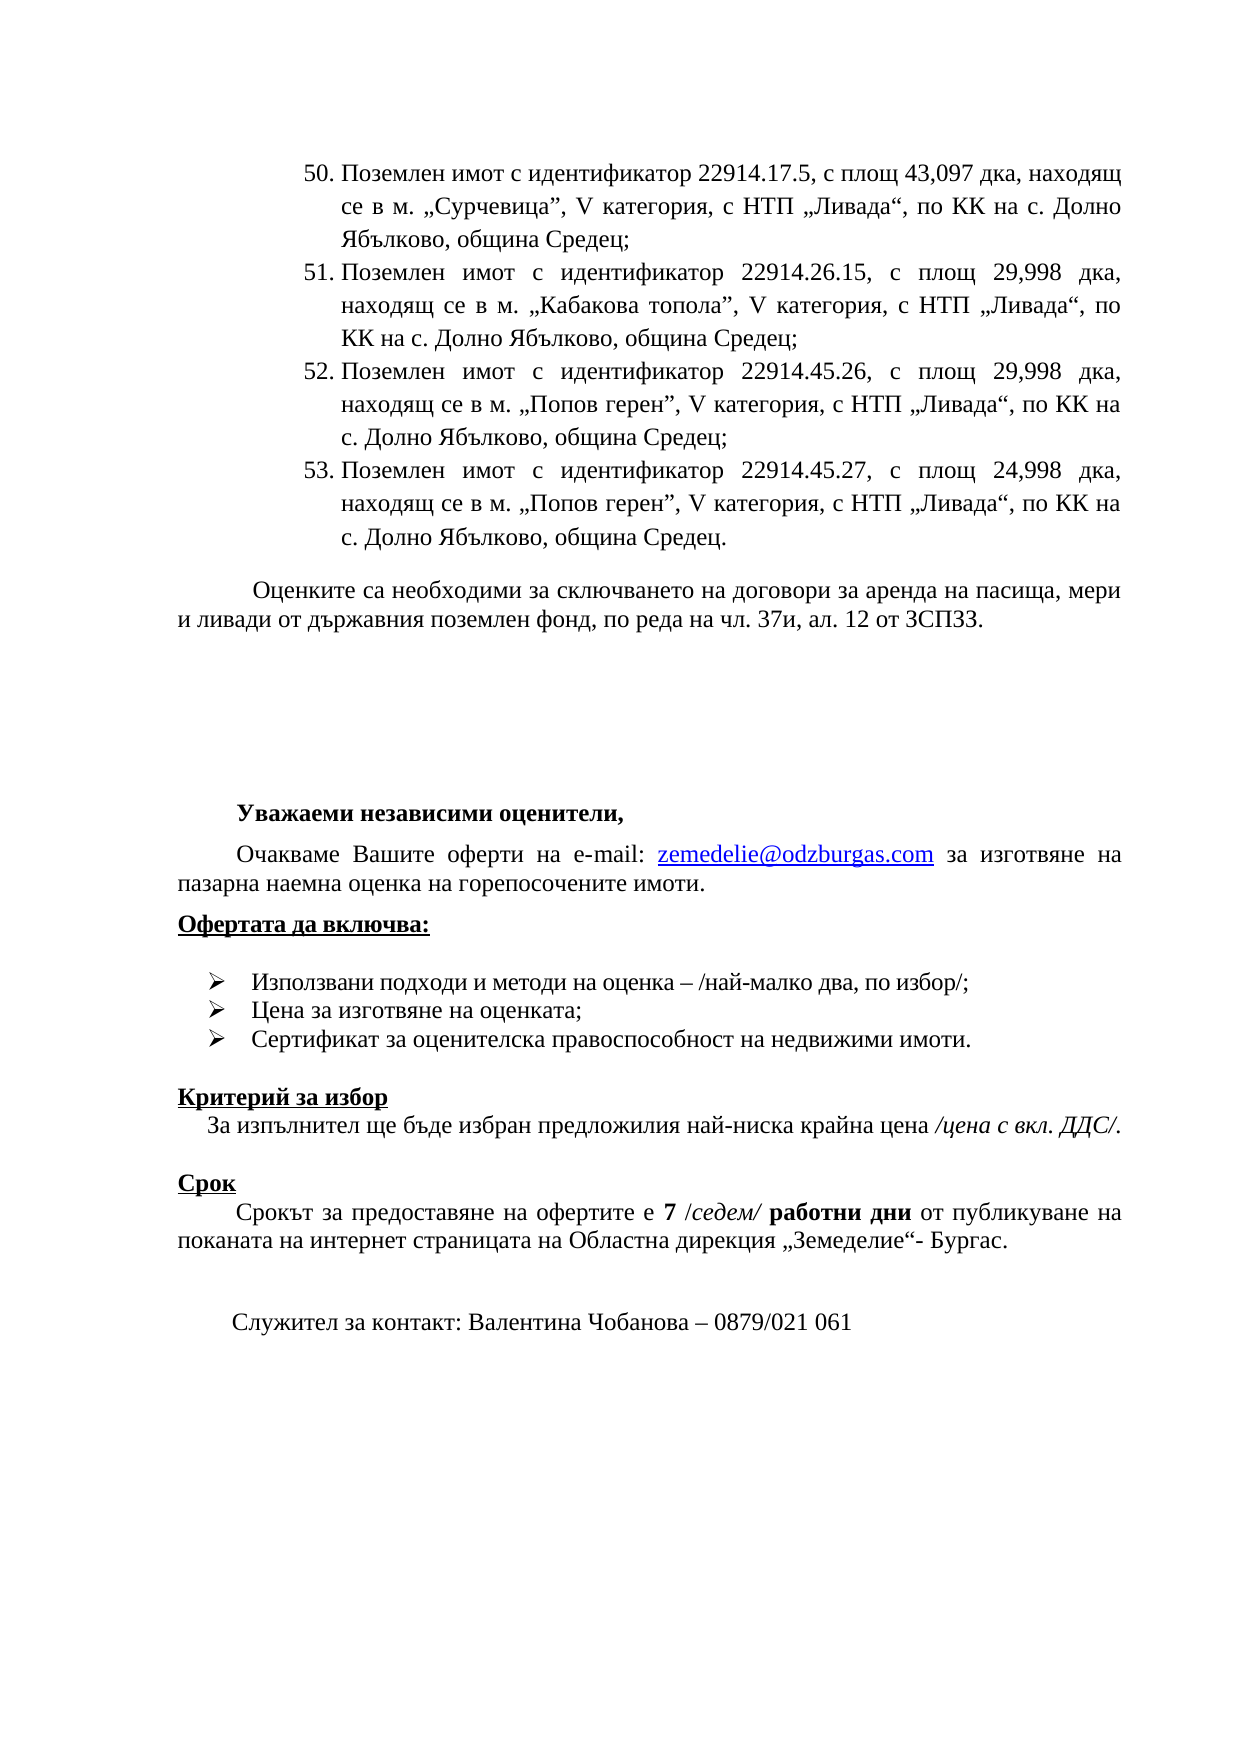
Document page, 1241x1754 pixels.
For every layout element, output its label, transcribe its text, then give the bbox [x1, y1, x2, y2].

list Поземлен имот с идентификатор 22914.45.26, с площ 29,998 дка, находящ се в м. „Попов герен”, V категория, с НТП „Ливада“, по КК на с. Долно Ябълково, община Средец; [303, 356, 1122, 451]
text Срокът за предоставяне на офертите е 7 /седем/ работни дни от публикуване на поканата на интернет страницата на Областна дирекция „Земеделие“- Бургас. [177, 1197, 1122, 1254]
text Срок [177, 1168, 1122, 1197]
list Използвани подходи и методи на оценка – /най-малко два, по избор/; [207, 967, 1122, 995]
text За изпълнител ще бъде избран предложилия най-ниска крайна цена /цена с вкл. ДДС/. [177, 1110, 1122, 1139]
text Критерий за избор [177, 1082, 1122, 1110]
text Оценките са необходими за сключването на договори за аренда на пасища, мери и ливади от държавния поземлен фонд, по реда на чл. 37и, ал. 12 от ЗСПЗЗ. [177, 575, 1122, 633]
text Служител за контакт: Валентина Чобанова – 0879/021 061 [207, 1307, 1066, 1336]
text Уважаеми независими оценители, [177, 798, 1122, 827]
text Офертата да включва: [177, 909, 1122, 938]
list Сертификат за оценителска правоспособност на недвижими имоти. [207, 1024, 1122, 1053]
list Поземлен имот с идентификатор 22914.26.15, с площ 29,998 дка, находящ се в м. „Кабакова топола”, V категория, с НТП „Ливада“, по КК на с. Долно Ябълково, община Средец; [303, 257, 1122, 352]
list Цена за изготвяне на оценката; [207, 995, 1122, 1024]
text Очакваме Вашите оферти на е-mail: zemedelie@odzburgas.com за изготвяне на пазарна наемна оценка на горепосочените имоти. [177, 839, 1122, 897]
list Поземлен имот с идентификатор 22914.17.5, с площ 43,097 дка, находящ се в м. „Сурчевица”, V категория, с НТП „Ливада“, по КК на с. Долно Ябълково, община Средец; [303, 158, 1122, 253]
list Поземлен имот с идентификатор 22914.45.27, с площ 24,998 дка, находящ се в м. „Попов герен”, V категория, с НТП „Ливада“, по КК на с. Долно Ябълково, община Средец. [303, 456, 1122, 550]
